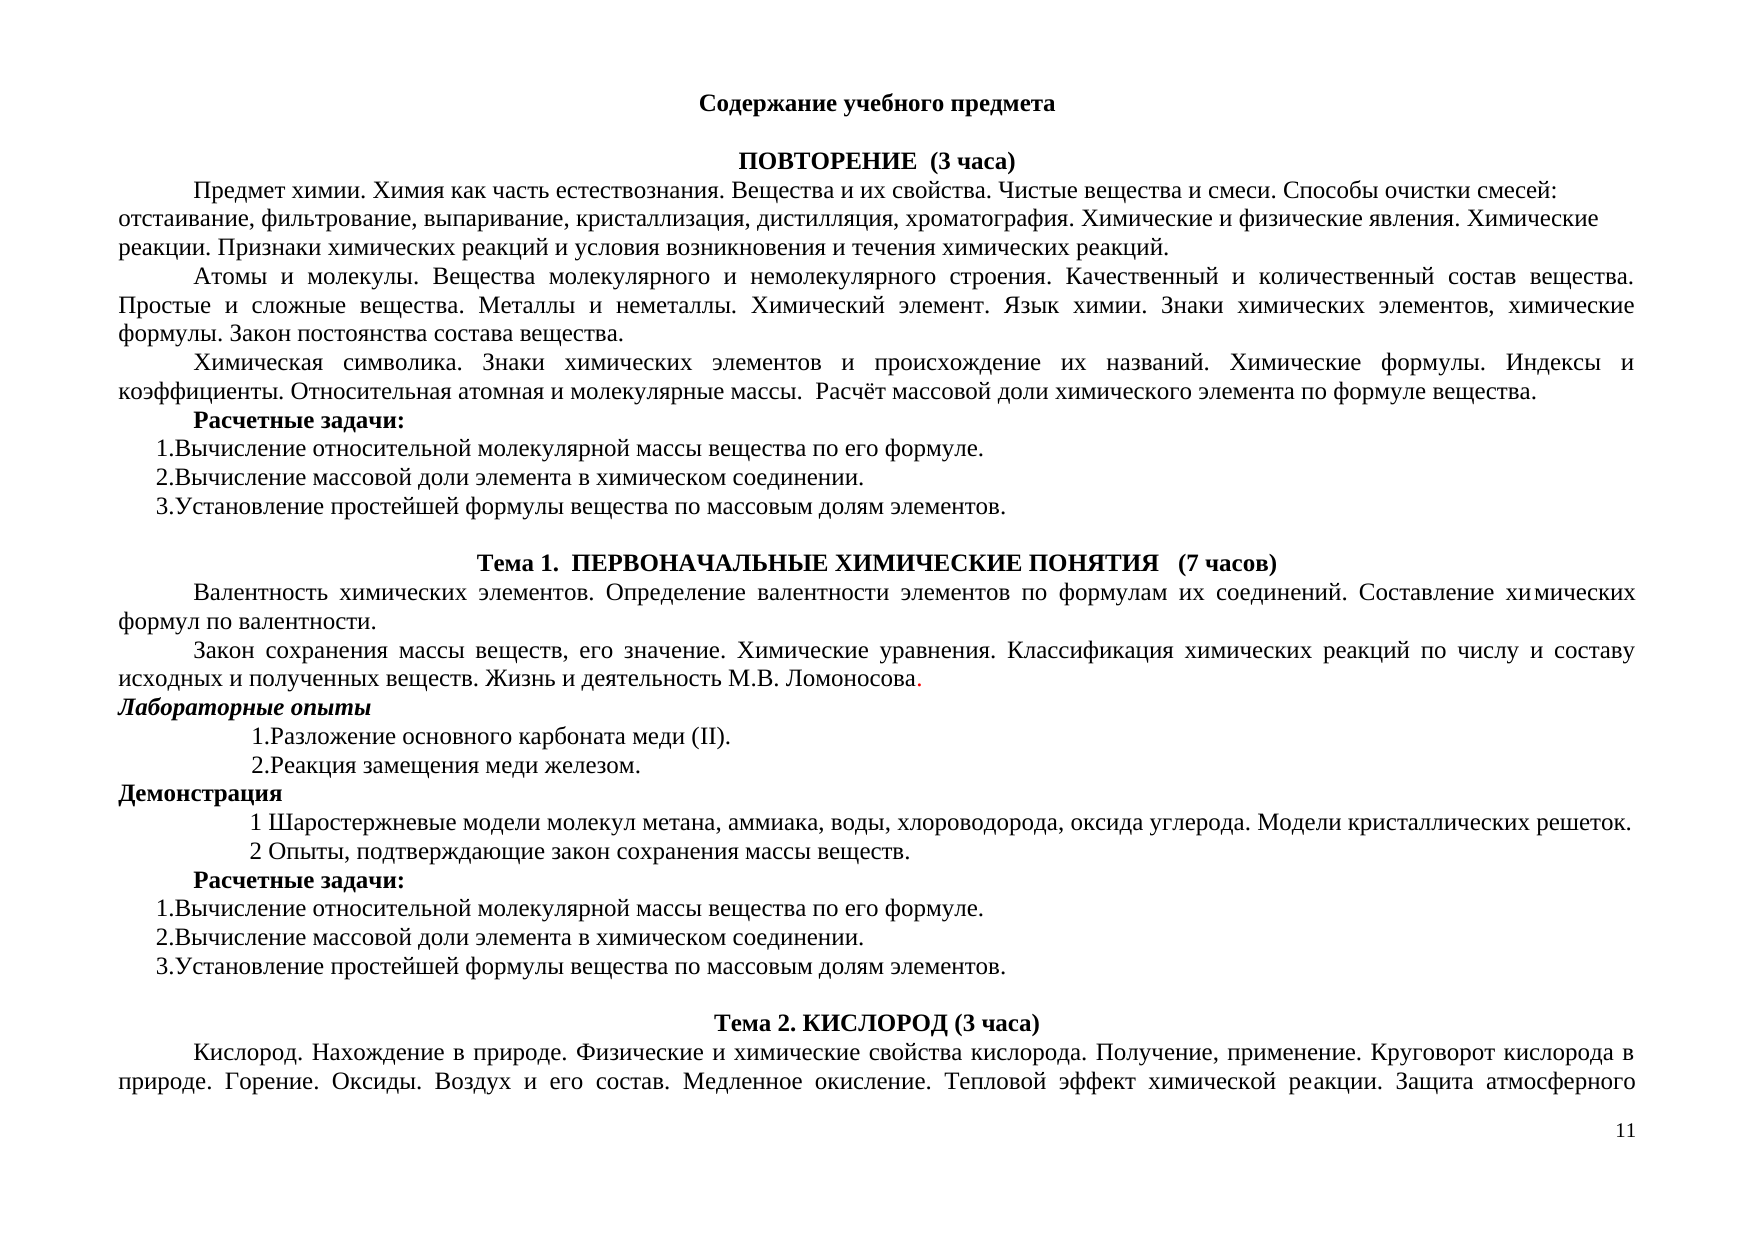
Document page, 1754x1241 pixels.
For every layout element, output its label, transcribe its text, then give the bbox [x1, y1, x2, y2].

text Содержание учебного предмета [118, 88, 1636, 117]
text 2.Реакция замещения меди железом. [251, 750, 1636, 778]
text 2.Вычисление массовой доли элемента в химическом соединении. [156, 462, 1636, 491]
text Предмет химии. Химия как часть естествознания. Вещества и их свойства. Чистые вещества и смеси. Способы очистки смесей: отстаивание, фильтрование, выпаривание, кристаллизация, дистилляция, хроматография. Химические и физические явления. Химические реакции. Признаки химических реакций и условия возникновения и течения химических реакций. [118, 175, 1636, 261]
text ПОВТОРЕНИЕ (3 часа) [118, 146, 1636, 175]
text 1.Разложение основного карбоната меди (II). [251, 721, 1636, 750]
text 3.Установление простейшей формулы вещества по массовым долям элементов. [118, 491, 1636, 520]
text 1.Вычисление относительной молекулярной массы вещества по его формуле. [156, 433, 1636, 462]
text Закон сохранения массы веществ, его значение. Химические уравнения. Классификация химических реакций по числу и составу исходных и полученных веществ. Жизнь и деятельность М.В. Ломоносова. [118, 635, 1636, 692]
text 2.Вычисление массовой доли элемента в химическом соединении. [156, 922, 1636, 951]
text Расчетные задачи: [118, 405, 1636, 433]
text Химическая символика. Знаки химических элементов и происхождение их названий. Химические формулы. Индексы и коэффициенты. Относительная атомная и молекулярные массы. Расчёт массовой доли химического элемента по формуле вещества. [118, 347, 1636, 405]
text Валентность химических элементов. Определение валентности элементов по формулам их соединений. Составление химических формул по валентности. [118, 577, 1636, 635]
text Атомы и молекулы. Вещества молекулярного и немолекулярного строения. Качественный и количественный состав вещества. Простые и сложные вещества. Металлы и неметаллы. Химический элемент. Язык химии. Знаки химических элементов, химические формулы. Закон постоянства состава вещества. [118, 261, 1636, 347]
text 1.Вычисление относительной молекулярной массы вещества по его формуле. [156, 893, 1636, 922]
text 1 Шаростержневые модели молекул метана, аммиака, воды, хлороводорода, оксида углерода. Модели кристаллических решеток. [118, 807, 1636, 836]
text Расчетные задачи: [118, 865, 1636, 893]
text 3.Установление простейшей формулы вещества по массовым долям элементов. [118, 951, 1636, 980]
text Демонстрация [118, 778, 1636, 807]
text Лабораторные опыты [118, 692, 1636, 721]
text Тема 1. ПЕРВОНАЧАЛЬНЫЕ ХИМИЧЕСКИЕ ПОНЯТИЯ (7 часов) [118, 548, 1636, 577]
text 2 Опыты, подтверждающие закон сохранения массы веществ. [118, 836, 1636, 865]
text Тема 2. КИСЛОРОД (3 часа) [118, 1008, 1636, 1037]
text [118, 1037, 1636, 1095]
